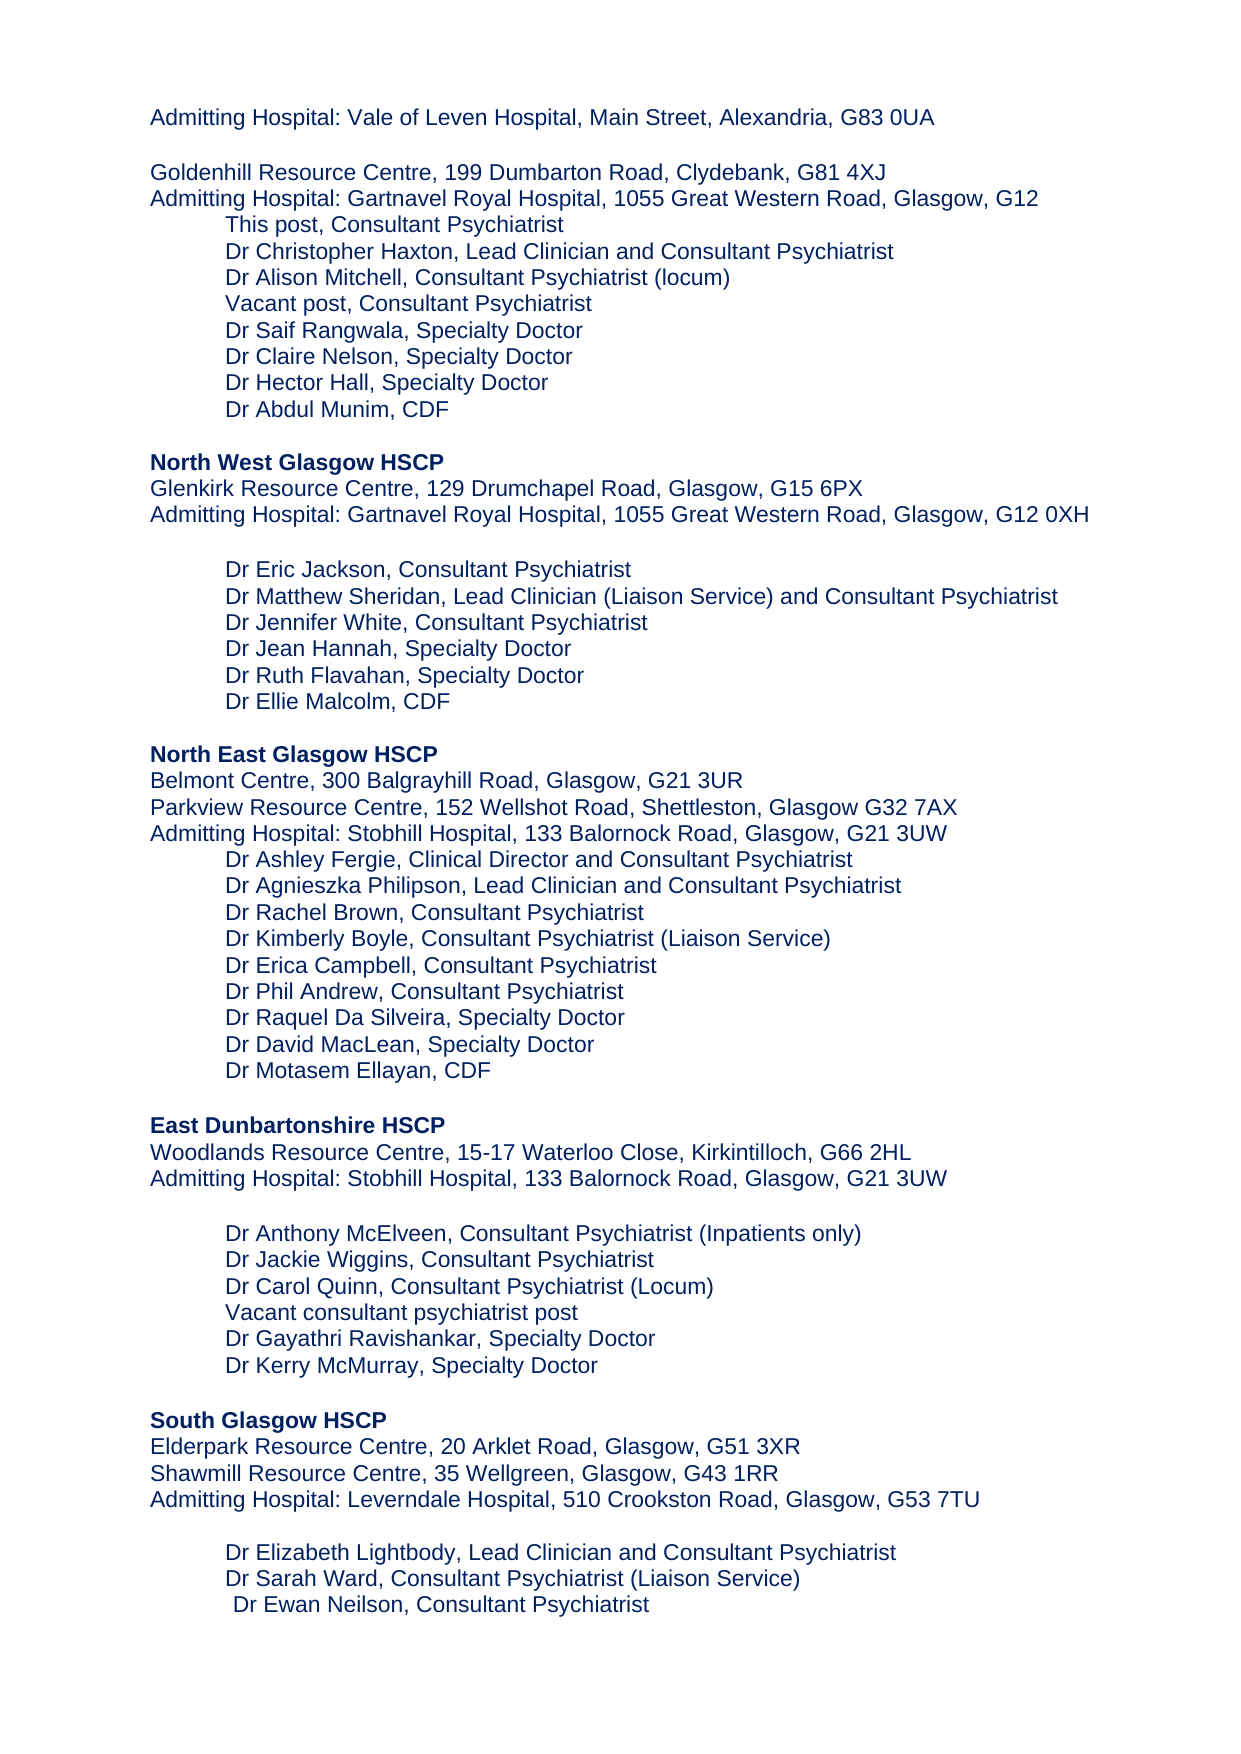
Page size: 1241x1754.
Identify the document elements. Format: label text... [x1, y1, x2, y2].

text Dr Rachel Brown, Consultant Psychiatrist [150, 899, 1090, 925]
text Dr Saif Rangwala, Specialty Doctor [150, 317, 1090, 343]
text Admitting Hospital: Gartnavel Royal Hospital, 1055 Great Western Road, Glasgow, G12 0XH [150, 501, 1090, 527]
text North East Glasgow HSCP [150, 741, 1090, 767]
text This post, Consultant Psychiatrist [150, 211, 1090, 238]
text Dr Elizabeth Lightbody, Lead Clinician and Consultant Psychiatrist [150, 1538, 1090, 1565]
text Dr Hector Hall, Specialty Doctor [150, 369, 1090, 396]
text Dr Erica Campbell, Consultant Psychiatrist [150, 952, 1090, 978]
text Admitting Hospital: Stobhill Hospital, 133 Balornock Road, Glasgow, G21 3UW [150, 1165, 1090, 1191]
text Vacant consultant psychiatrist post [150, 1299, 1090, 1325]
text Dr Matthew Sheridan, Lead Clinician (Liaison Service) and Consultant Psychiatrist [225, 583, 1090, 609]
text Dr Raquel Da Silveira, Specialty Doctor [150, 1004, 1090, 1031]
text East Dunbartonshire HSCP [150, 1112, 1090, 1138]
text Shawmill Resource Centre, 35 Wellgreen, Glasgow, G43 1RR [150, 1459, 1090, 1486]
text Vacant post, Consultant Psychiatrist [150, 290, 1090, 317]
text Dr Ashley Fergie, Clinical Director and Consultant Psychiatrist [150, 846, 1090, 872]
text Admitting Hospital: Vale of Leven Hospital, Main Street, Alexandria, G83 0UA [150, 103, 1090, 130]
text Goldenhill Resource Centre, 199 Dumbarton Road, Clydebank, G81 4XJ [150, 158, 1090, 185]
text Dr Abdul Munim, CDF [150, 396, 1090, 422]
text Dr Kerry McMurray, Specialty Doctor [150, 1352, 1090, 1378]
text Dr Phil Andrew, Consultant Psychiatrist [150, 978, 1090, 1004]
text Dr Eric Jackson, Consultant Psychiatrist [150, 556, 1090, 583]
text Dr Claire Nelson, Specialty Doctor [150, 343, 1090, 369]
text Dr Sarah Ward, Consultant Psychiatrist (Liaison Service) [150, 1565, 1090, 1591]
text Parkview Resource Centre, 152 Wellshot Road, Shettleston, Glasgow G32 7AX [150, 793, 1090, 820]
text Dr Kimberly Boyle, Consultant Psychiatrist (Liaison Service) [150, 925, 1090, 952]
text Dr Jennifer White, Consultant Psychiatrist [150, 609, 1090, 635]
text Glenkirk Resource Centre, 129 Drumchapel Road, Glasgow, G15 6PX [150, 475, 1090, 501]
text Woodlands Resource Centre, 15-17 Waterloo Close, Kirkintilloch, G66 2HL [150, 1138, 1090, 1165]
text South Glasgow HSCP [150, 1407, 1090, 1433]
text Dr Agnieszka Philipson, Lead Clinician and Consultant Psychiatrist [150, 872, 1090, 899]
text Admitting Hospital: Stobhill Hospital, 133 Balornock Road, Glasgow, G21 3UW [150, 820, 1090, 846]
text Dr Ellie Malcolm, CDF [150, 688, 1090, 714]
text Admitting Hospital: Leverndale Hospital, 510 Crookston Road, Glasgow, G53 7TU [150, 1486, 1090, 1512]
text Dr David MacLean, Specialty Doctor [150, 1031, 1090, 1057]
text Belmont Centre, 300 Balgrayhill Road, Glasgow, G21 3UR [150, 767, 1090, 793]
text Dr Motasem Ellayan, CDF [150, 1057, 1090, 1083]
text Dr Ruth Flavahan, Specialty Doctor [150, 662, 1090, 688]
text Dr Anthony McElveen, Consultant Psychiatrist (Inpatients only) [150, 1220, 1090, 1246]
text Elderpark Resource Centre, 20 Arklet Road, Glasgow, G51 3XR [150, 1433, 1090, 1459]
text Dr Alison Mitchell, Consultant Psychiatrist (locum) [150, 264, 1090, 290]
text North West Glasgow HSCP [150, 448, 1090, 475]
text Dr Ewan Neilson, Consultant Psychiatrist [150, 1591, 1090, 1618]
text Dr Carol Quinn, Consultant Psychiatrist (Locum) [150, 1273, 1090, 1299]
text Dr Jean Hannah, Specialty Doctor [150, 635, 1090, 662]
text Dr Jackie Wiggins, Consultant Psychiatrist [150, 1246, 1090, 1273]
text Admitting Hospital: Gartnavel Royal Hospital, 1055 Great Western Road, Glasgow, G12 [150, 185, 1090, 211]
text Dr Gayathri Ravishankar, Specialty Doctor [150, 1325, 1090, 1352]
text Dr Christopher Haxton, Lead Clinician and Consultant Psychiatrist [150, 238, 1090, 264]
